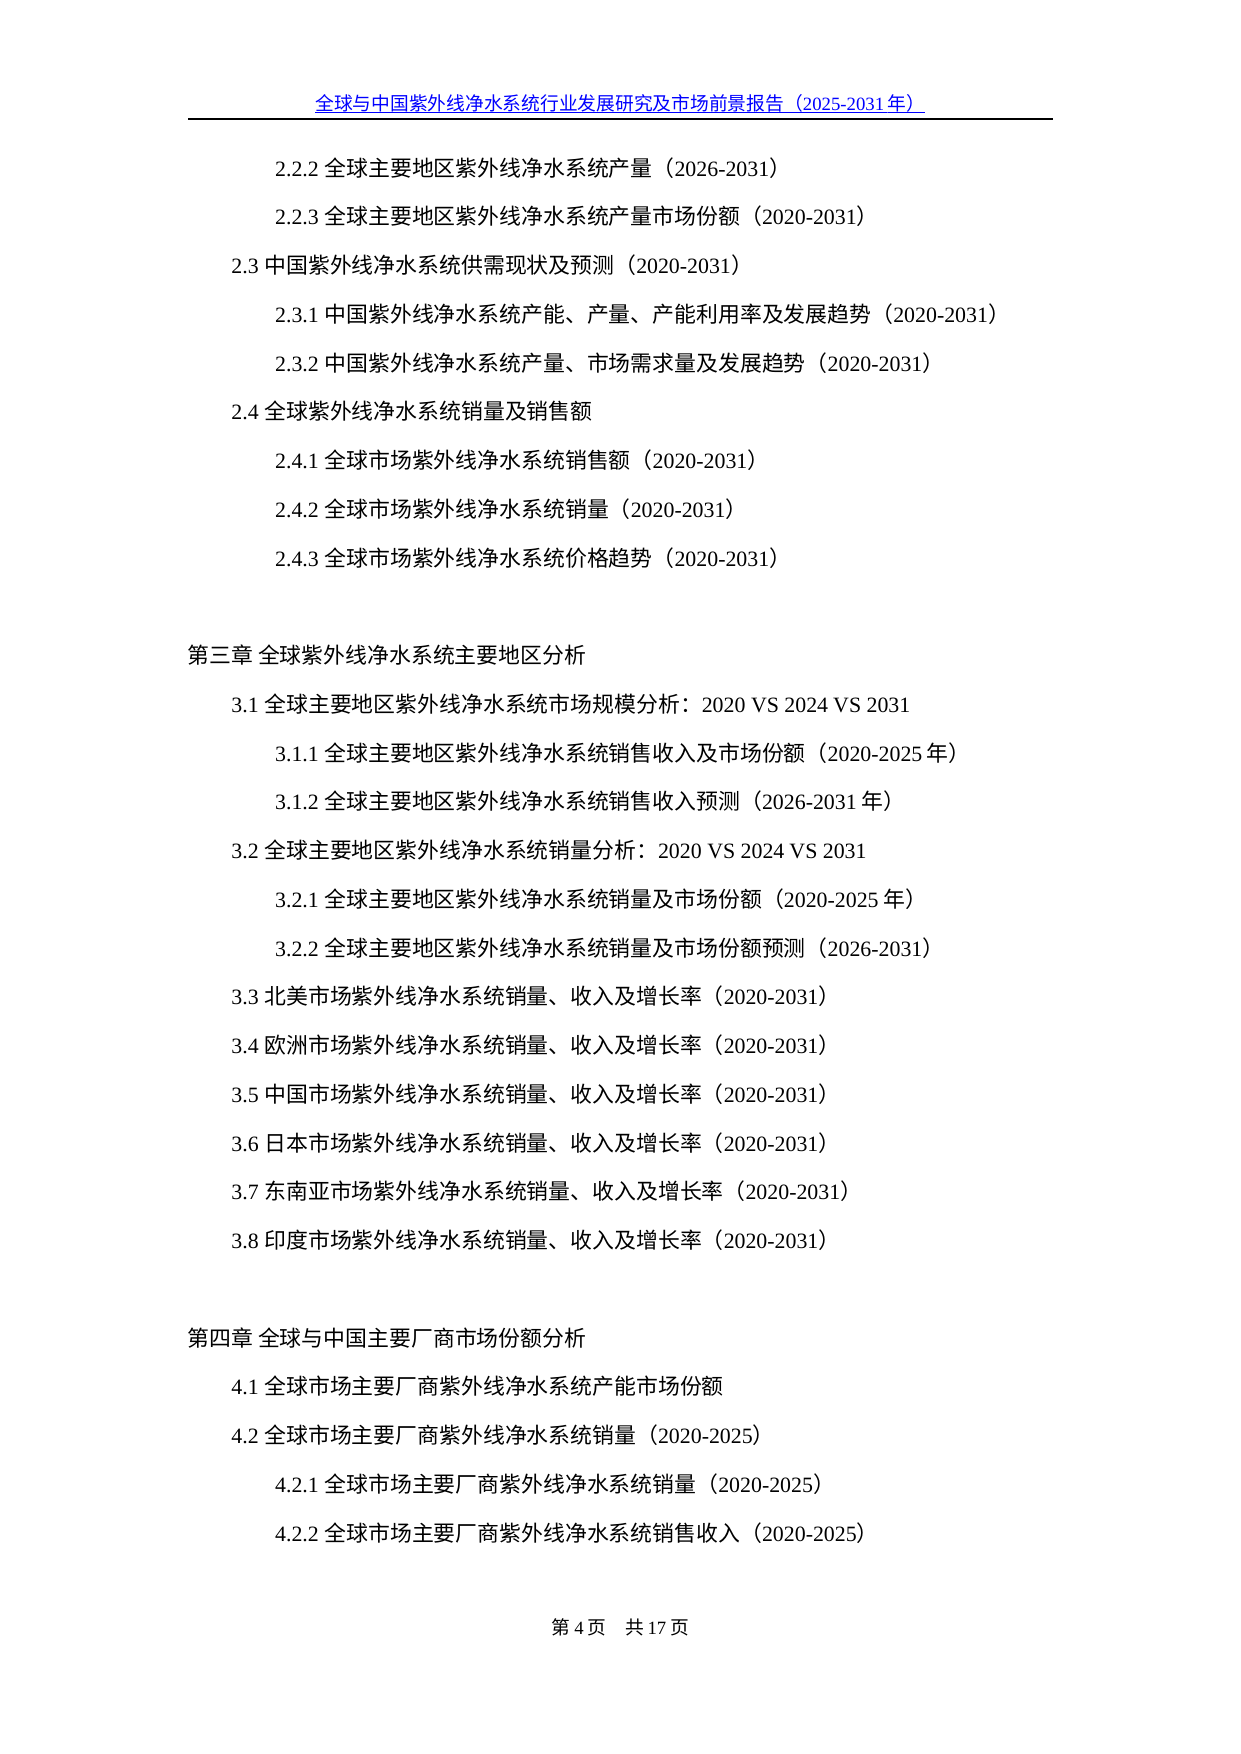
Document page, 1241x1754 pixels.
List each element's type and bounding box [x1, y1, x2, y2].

text [187, 150, 1053, 1548]
